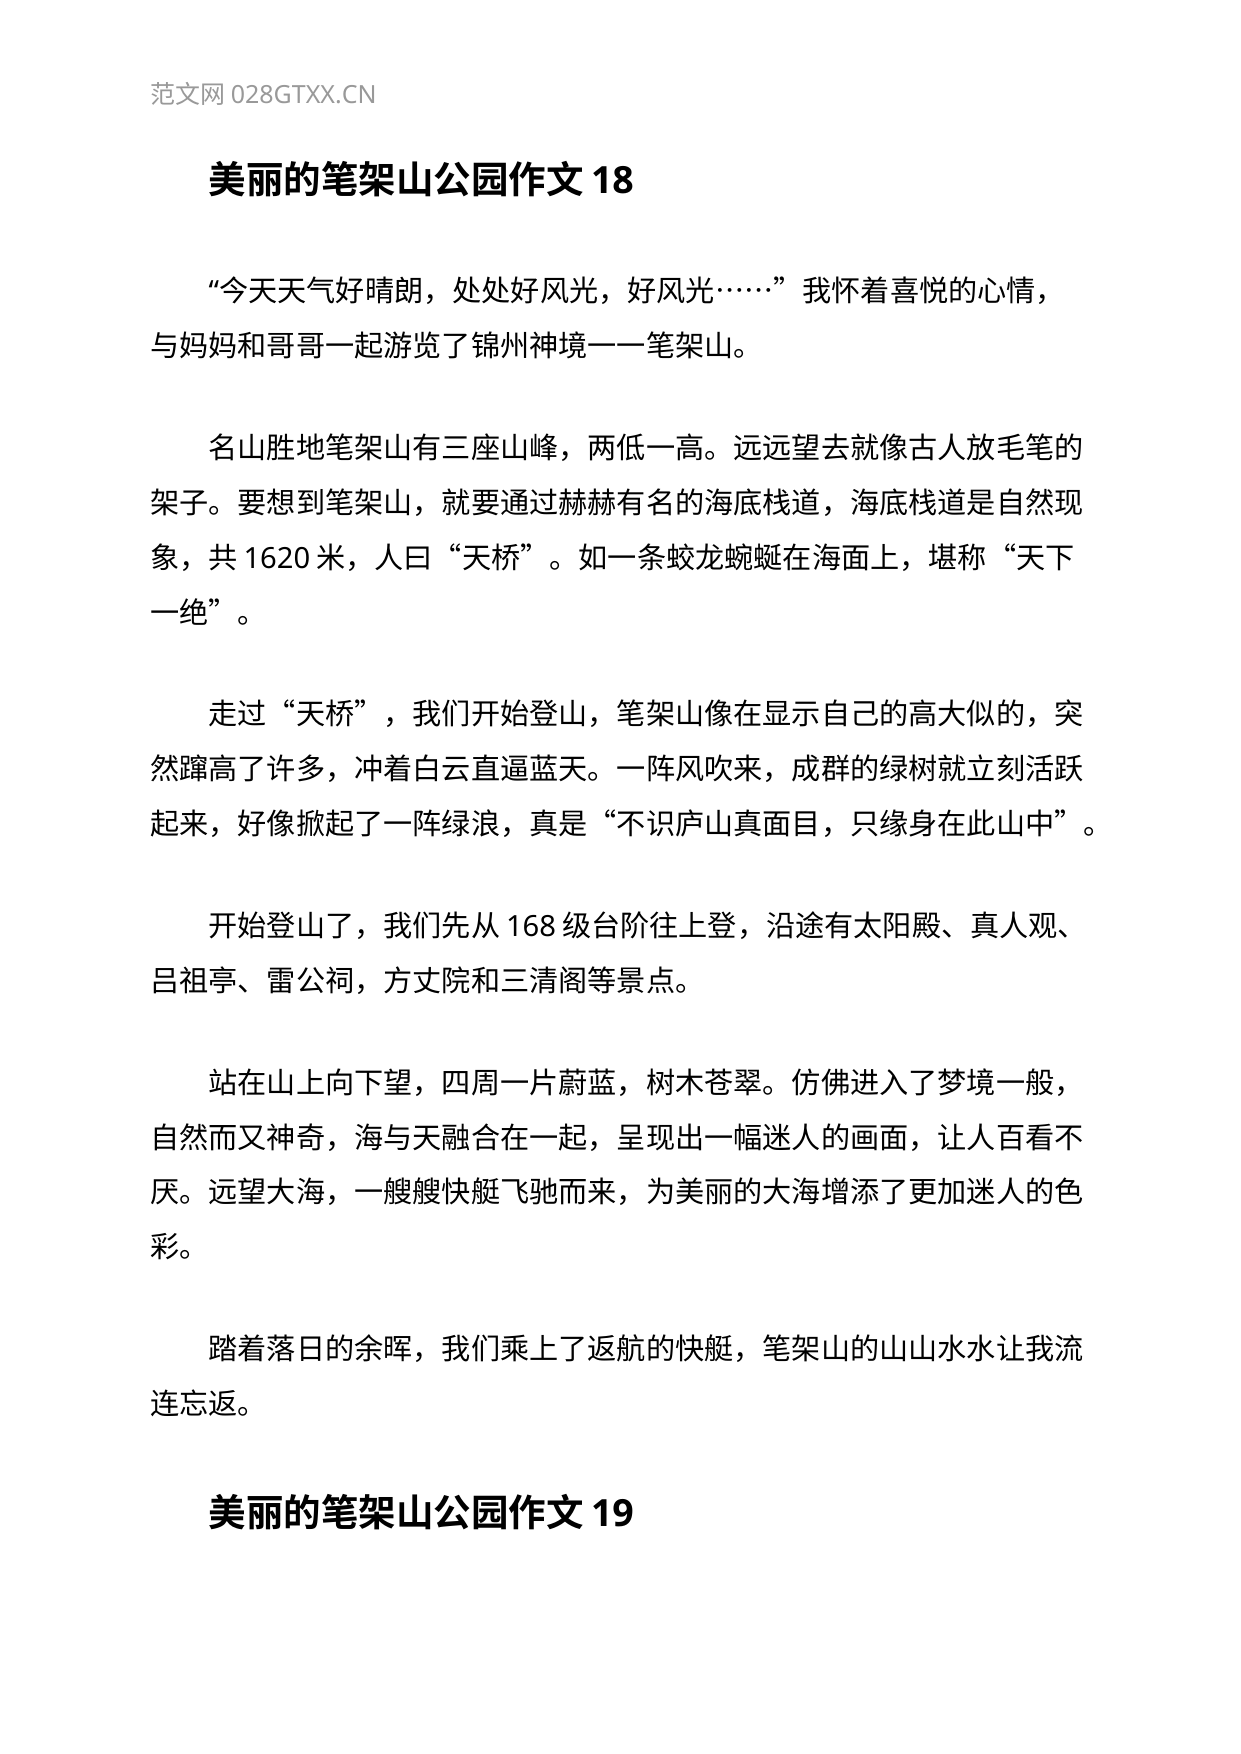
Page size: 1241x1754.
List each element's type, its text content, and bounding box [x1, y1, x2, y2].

text 走过“天桥”，我们开始登山，笔架山像在显示自己的高大似的，突然蹿高了许多，冲着白云直逼蓝天。一阵风吹来，成群的绿树就立刻活跃起来，好像掀起了一阵绿浪，真是“不识庐山真面目，只缘身在此山中”。 [150, 691, 1090, 843]
text “今天天气好晴朗，处处好风光，好风光……”我怀着喜悦的心情，与妈妈和哥哥一起游览了锦州神境一一笔架山。 [150, 268, 1090, 365]
text 名山胜地笔架山有三座山峰，两低一高。远远望去就像古人放毛笔的架子。要想到笔架山，就要通过赫赫有名的海底栈道，海底栈道是自然现象，共1620米，人曰“天桥”。如一条蛟龙蜿蜒在海面上，堪称“天下一绝”。 [150, 424, 1090, 631]
text 站在山上向下望，四周一片蔚蓝，树木苍翠。仿佛进入了梦境一般，自然而又神奇，海与天融合在一起，呈现出一幅迷人的画面，让人百看不厌。远望大海，一艘艘快艇飞驰而来，为美丽的大海增添了更加迷人的色彩。 [150, 1059, 1090, 1266]
text 美丽的笔架山公园作文19 [150, 1482, 1090, 1537]
text 开始登山了，我们先从168级台阶往上登，沿途有太阳殿、真人观、吕祖亭、雷公祠，方丈院和三清阁等景点。 [150, 902, 1090, 1000]
text 美丽的笔架山公园作文18 [150, 150, 1090, 204]
text 踏着落日的余晖，我们乘上了返航的快艇，笔架山的山山水水让我流连忘返。 [150, 1326, 1090, 1423]
